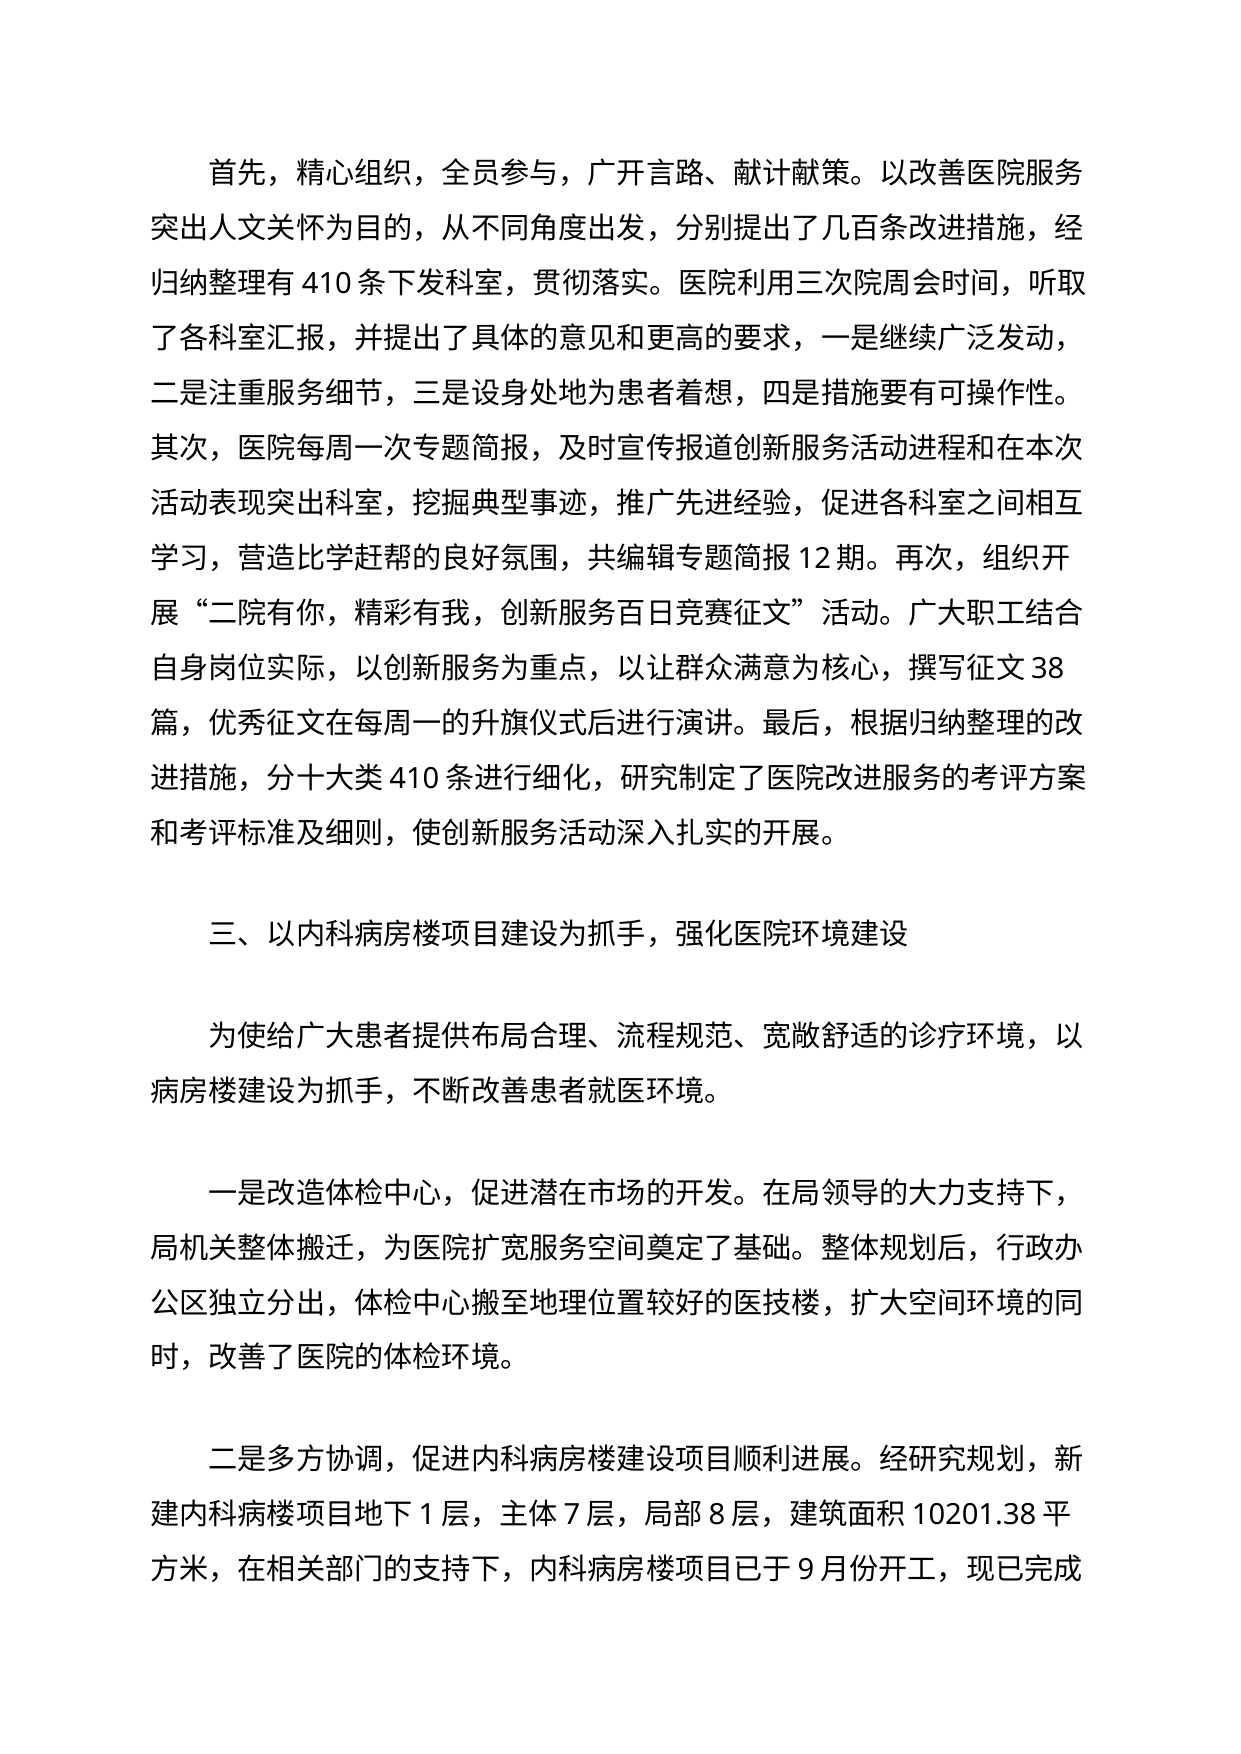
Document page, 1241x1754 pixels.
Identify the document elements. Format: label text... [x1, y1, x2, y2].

text 三、以内科病房楼项目建设为抓手，强化医院环境建设 [150, 911, 1090, 953]
text 为使给广大患者提供布局合理、流程规范、宽敞舒适的诊疗环境，以病房楼建设为抓手，不断改善患者就医环境。 [150, 1013, 1090, 1110]
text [150, 1436, 1090, 1588]
text 首先，精心组织，全员参与，广开言路、献计献策。以改善医院服务突出人文关怀为目的，从不同角度出发，分别提出了几百条改进措施，经归纳整理有410条下发科室，贯彻落实。医院利用三次院周会时间，听取了各科室汇报，并提出了具体的意见和更高的要求，一是继续广泛发动，二是注重服务细节，三是设身处地为患者着想，四是措施要有可操作性。其次，医院每周一次专题简报，及时宣传报道创新服务活动进程和在本次活动表现突出科室，挖掘典型事迹，推广先进经验，促进各科室之间相互学习，营造比学赶帮的良好氛围，共编辑专题简报12期。再次，组织开展“二院有你，精彩有我，创新服务百日竞赛征文”活动。广大职工结合自身岗位实际，以创新服务为重点，以让群众满意为核心，撰写征文38篇，优秀征文在每周一的升旗仪式后进行演讲。最后，根据归纳整理的改进措施，分十大类410条进行细化，研究制定了医院改进服务的考评方案和考评标准及细则，使创新服务活动深入扎实的开展。 [150, 150, 1090, 851]
text 一是改造体检中心，促进潜在市场的开发。在局领导的大力支持下，局机关整体搬迁，为医院扩宽服务空间奠定了基础。整体规划后，行政办公区独立分出，体检中心搬至地理位置较好的医技楼，扩大空间环境的同时，改善了医院的体检环境。 [150, 1169, 1090, 1376]
